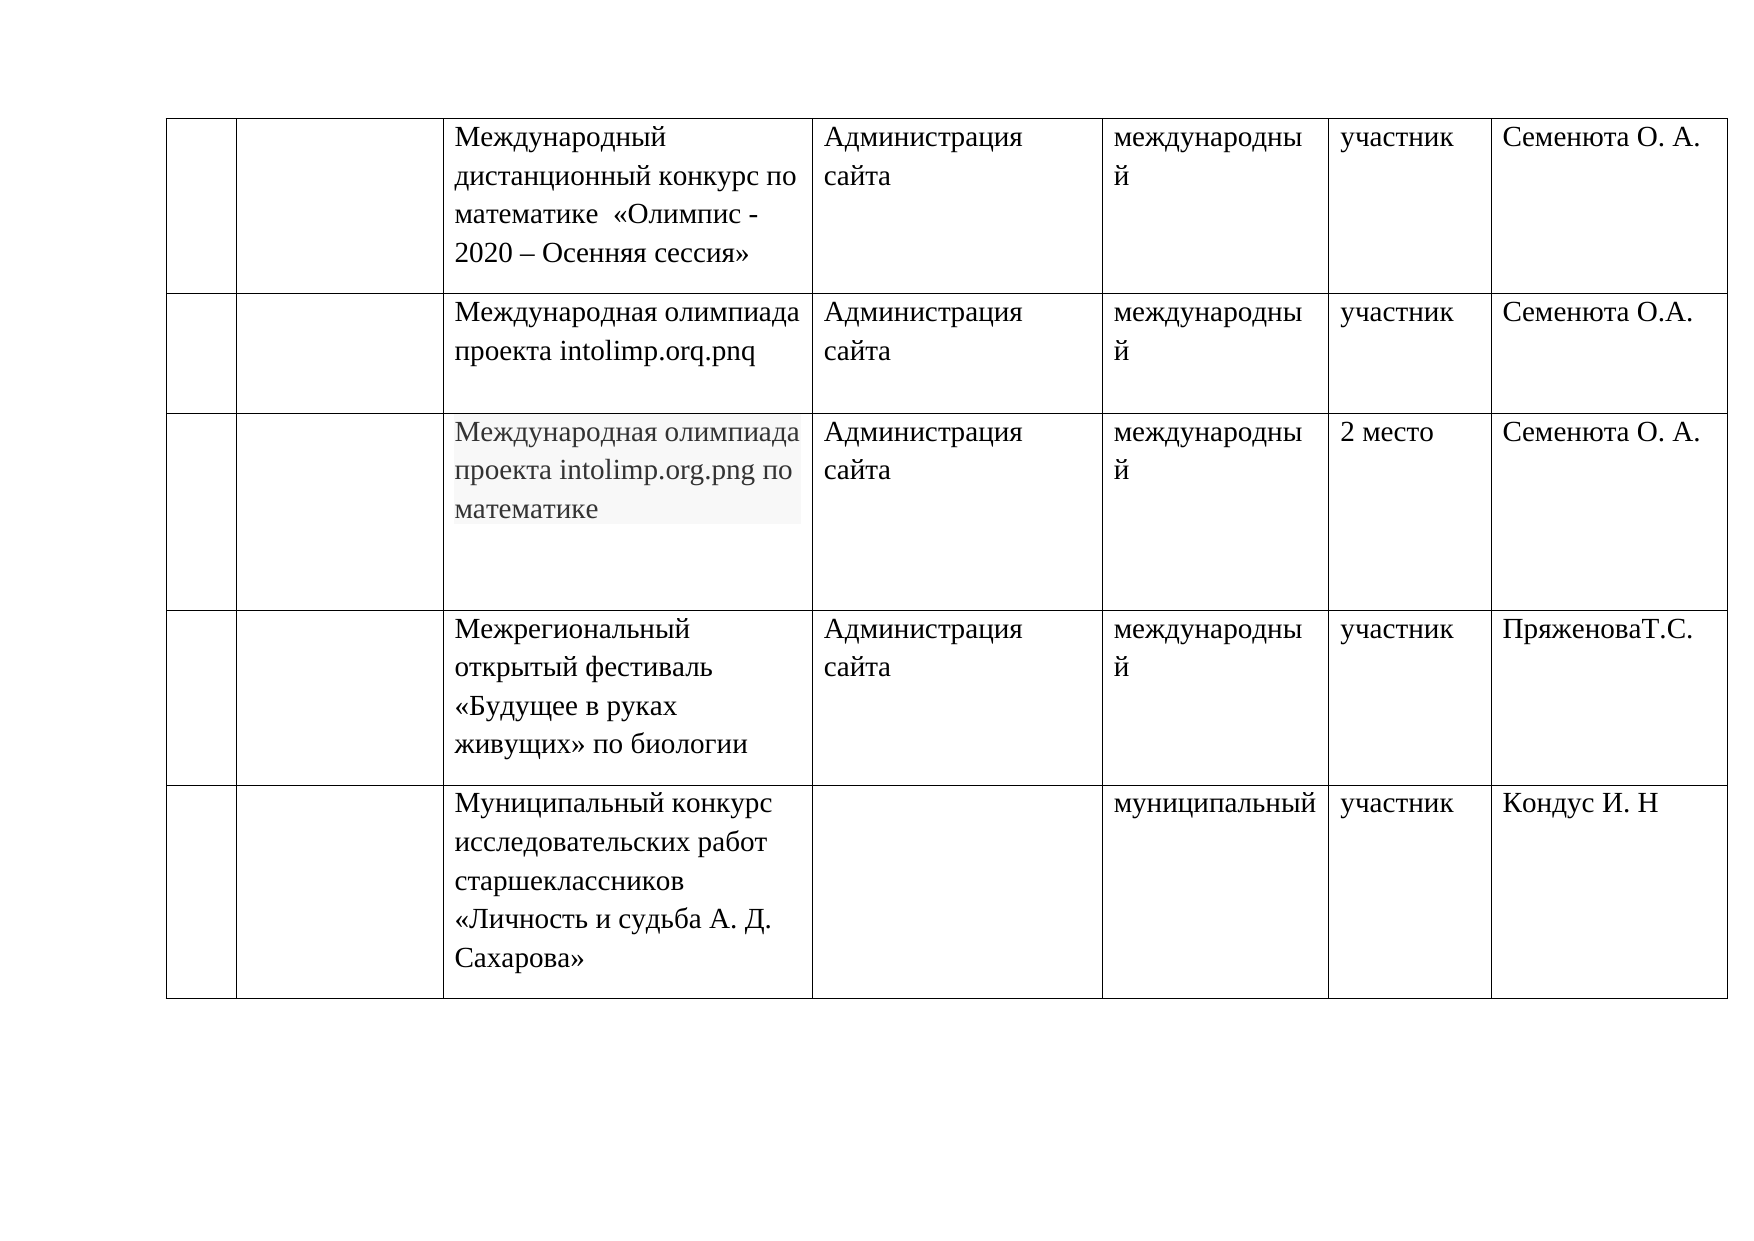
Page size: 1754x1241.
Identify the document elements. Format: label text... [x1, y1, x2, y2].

table_cell Администрация сайта [813, 414, 1102, 610]
table_cell 2 место [1329, 414, 1491, 610]
table_cell Муниципальный конкурс исследовательских работ старшеклассников «Личность и судьба А. Д. Сахарова» [444, 786, 812, 998]
table_cell ПряженоваТ.С. [1492, 611, 1727, 784]
table_cell участник [1329, 294, 1491, 413]
table_cell Международная олимпиада проекта intolimp.org.png по математике [444, 414, 812, 610]
table_cell [237, 119, 443, 293]
table_cell Администрация сайта [813, 611, 1102, 784]
table_cell [167, 414, 236, 610]
table_cell участник [1329, 786, 1491, 998]
table_cell международный [1103, 611, 1328, 784]
table_cell муниципальный [1103, 786, 1328, 998]
table_cell Международный дистанционный конкурс по математике «Олимпис -2020 – Осенняя сессия» [444, 119, 812, 293]
table_cell международный [1103, 414, 1328, 610]
table_cell международный [1103, 294, 1328, 413]
table_cell участник [1329, 611, 1491, 784]
table_cell Администрация сайта [813, 119, 1102, 293]
table_cell Семенюта О.А. [1492, 294, 1727, 413]
table_cell Администрация сайта [813, 294, 1102, 413]
table_cell [167, 119, 236, 293]
table_cell [813, 786, 1102, 998]
table_cell международный [1103, 119, 1328, 293]
table_cell [237, 414, 443, 610]
table_cell Семенюта О. А. [1492, 119, 1727, 293]
table_cell участник [1329, 119, 1491, 293]
table_cell Межрегиональный открытый фестиваль «Будущее в руках живущих» по биологии [444, 611, 812, 784]
table_cell Международная олимпиада проекта intolimp.orq.pnq [444, 294, 812, 413]
table_cell [167, 786, 236, 998]
table_cell [167, 611, 236, 784]
table_cell Семенюта О. А. [1492, 414, 1727, 610]
table_cell [237, 294, 443, 413]
table_cell [237, 786, 443, 998]
table_cell [237, 611, 443, 784]
table_cell [167, 294, 236, 413]
table_cell Кондус И. Н [1492, 786, 1727, 998]
